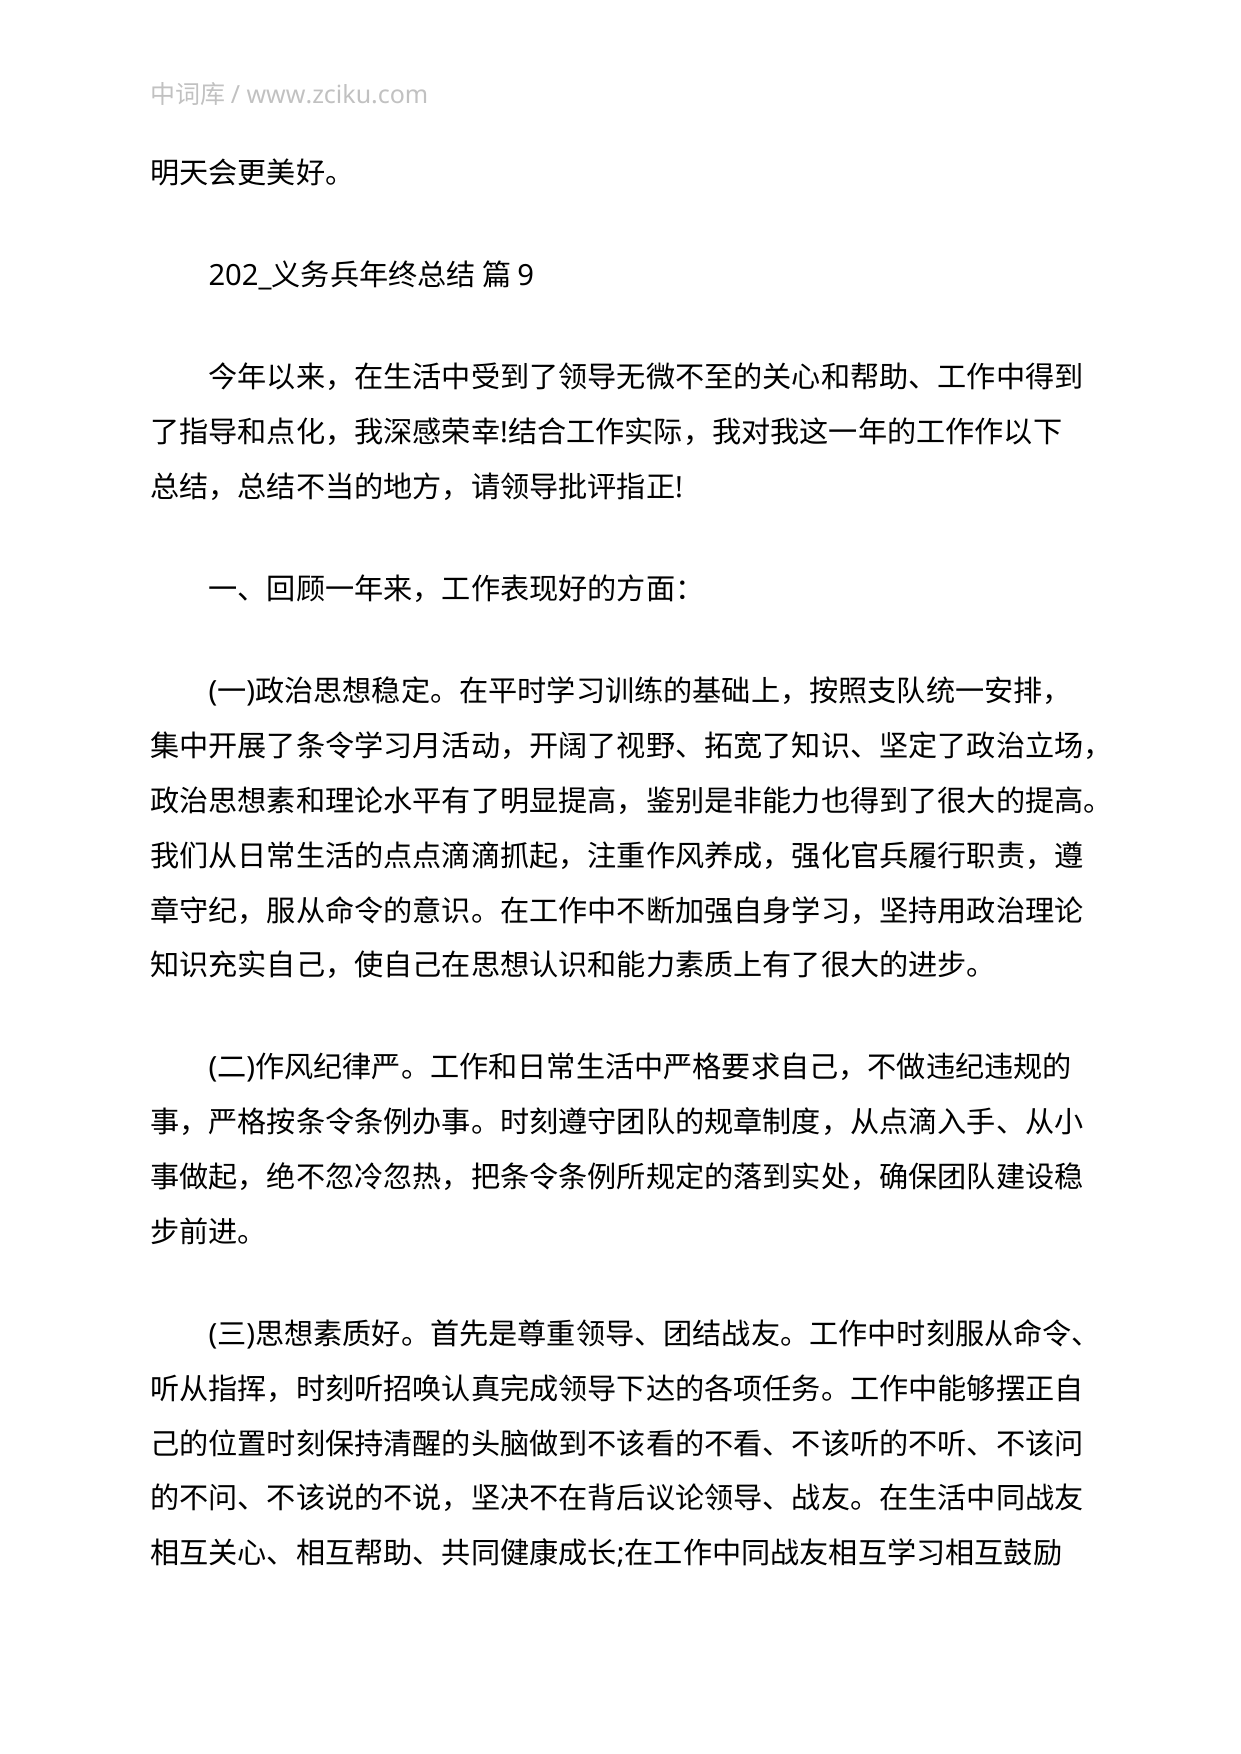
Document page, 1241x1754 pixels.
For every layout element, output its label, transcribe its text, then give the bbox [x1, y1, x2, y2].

text (二)作风纪律严。工作和日常生活中严格要求自己，不做违纪违规的事，严格按条令条例办事。时刻遵守团队的规章制度，从点滴入手、从小事做起，绝不忽冷忽热，把条令条例所规定的落到实处，确保团队建设稳步前进。 [150, 1044, 1090, 1251]
text (一)政治思想稳定。在平时学习训练的基础上，按照支队统一安排，集中开展了条令学习月活动，开阔了视野、拓宽了知识、坚定了政治立场，政治思想素和理论水平有了明显提高，鉴别是非能力也得到了很大的提高。我们从日常生活的点点滴滴抓起，注重作风养成，强化官兵履行职责，遵章守纪，服从命令的意识。在工作中不断加强自身学习，坚持用政治理论知识充实自己，使自己在思想认识和能力素质上有了很大的进步。 [150, 667, 1090, 984]
text 今年以来，在生活中受到了领导无微不至的关心和帮助、工作中得到了指导和点化，我深感荣幸!结合工作实际，我对我这一年的工作作以下总结，总结不当的地方，请领导批评指正! [150, 354, 1090, 506]
text 202_义务兵年终总结 篇9 [150, 252, 1090, 294]
text 一、回顾一年来，工作表现好的方面： [150, 566, 1090, 608]
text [150, 150, 1090, 192]
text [150, 1310, 1090, 1572]
